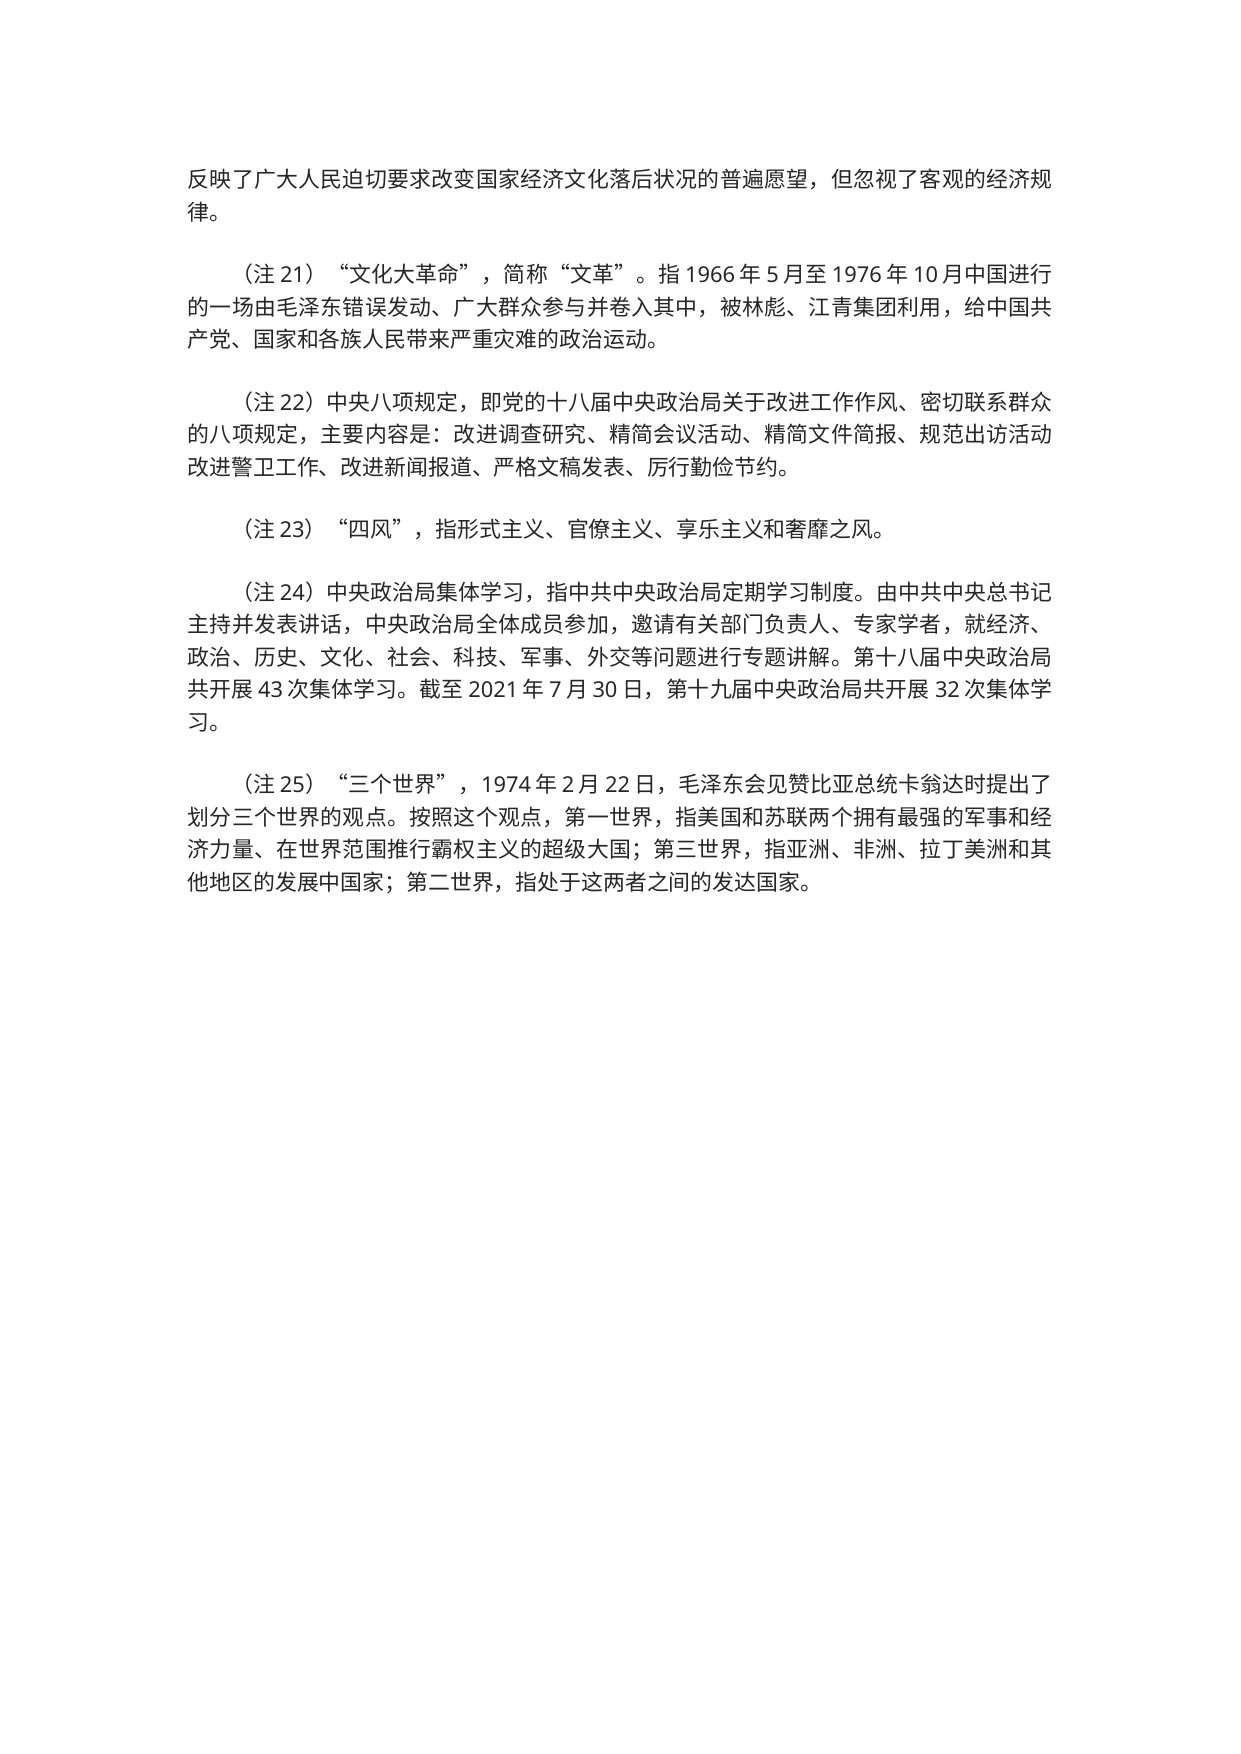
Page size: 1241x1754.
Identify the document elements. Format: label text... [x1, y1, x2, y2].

text （注21）“文化大革命”，简称“文革”。指1966年5月至1976年10月中国进行的一场由毛泽东错误发动、广大群众参与并卷入其中，被林彪、江青集团利用，给中国共产党、国家和各族人民带来严重灾难的政治运动。 [187, 257, 1053, 354]
text （注25）“三个世界”，1974年2月22日，毛泽东会见赞比亚总统卡翁达时提出了划分三个世界的观点。按照这个观点，第一世界，指美国和苏联两个拥有最强的军事和经济力量、在世界范围推行霸权主义的超级大国；第三世界，指亚洲、非洲、拉丁美洲和其他地区的发展中国家；第二世界，指处于这两者之间的发达国家。 [187, 767, 1053, 897]
text （注24）中央政治局集体学习，指中共中央政治局定期学习制度。由中共中央总书记主持并发表讲话，中央政治局全体成员参加，邀请有关部门负责人、专家学者，就经济、政治、历史、文化、社会、科技、军事、外交等问题进行专题讲解。第十八届中央政治局共开展43次集体学习。截至2021年7月30日，第十九届中央政治局共开展32次集体学习。 [187, 574, 1053, 737]
text （注23）“四风”，指形式主义、官僚主义、享乐主义和奢靡之风。 [187, 512, 1053, 544]
text （注22）中央八项规定，即党的十八届中央政治局关于改进工作作风、密切联系群众的八项规定，主要内容是：改进调查研究、精简会议活动、精简文件简报、规范出访活动、改进警卫工作、改进新闻报道、严格文稿发表、厉行勤俭节约。 [187, 384, 1053, 482]
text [187, 162, 1053, 227]
